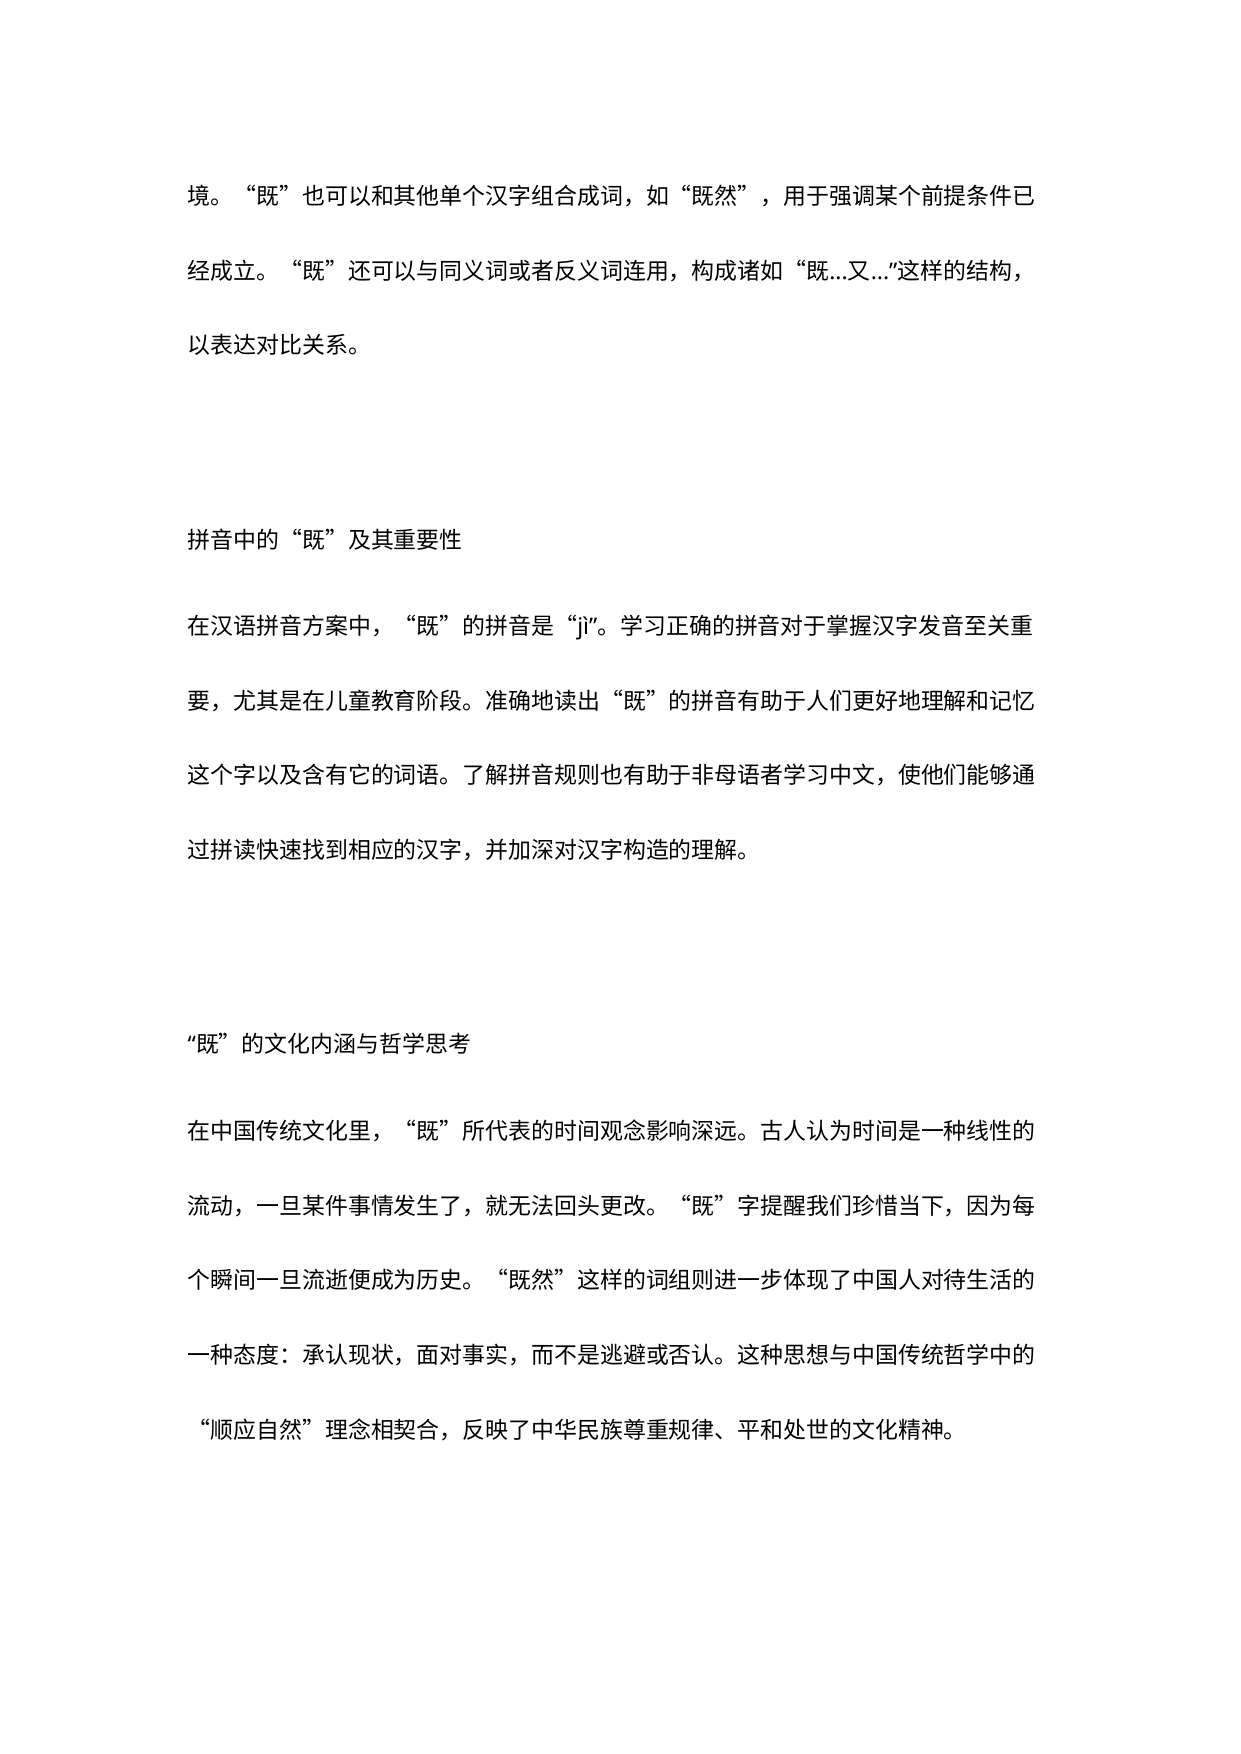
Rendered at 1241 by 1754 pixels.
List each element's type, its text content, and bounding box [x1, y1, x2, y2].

text “既”的文化内涵与哲学思考 [187, 1011, 1053, 1076]
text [187, 162, 1053, 376]
text 在中国传统文化里，“既”所代表的时间观念影响深远。古人认为时间是一种线性的流动，一旦某件事情发生了，就无法回头更改。“既”字提醒我们珍惜当下，因为每个瞬间一旦流逝便成为历史。“既然”这样的词组则进一步体现了中国人对待生活的一种态度：承认现状，面对事实，而不是逃避或否认。这种思想与中国传统哲学中的“顺应自然”理念相契合，反映了中华民族尊重规律、平和处世的文化精神。 [187, 1097, 1053, 1461]
text 拼音中的“既”及其重要性 [187, 506, 1053, 571]
text 在汉语拼音方案中，“既”的拼音是“jì”。学习正确的拼音对于掌握汉字发音至关重要，尤其是在儿童教育阶段。准确地读出“既”的拼音有助于人们更好地理解和记忆这个字以及含有它的词语。了解拼音规则也有助于非母语者学习中文，使他们能够通过拼读快速找到相应的汉字，并加深对汉字构造的理解。 [187, 592, 1053, 881]
